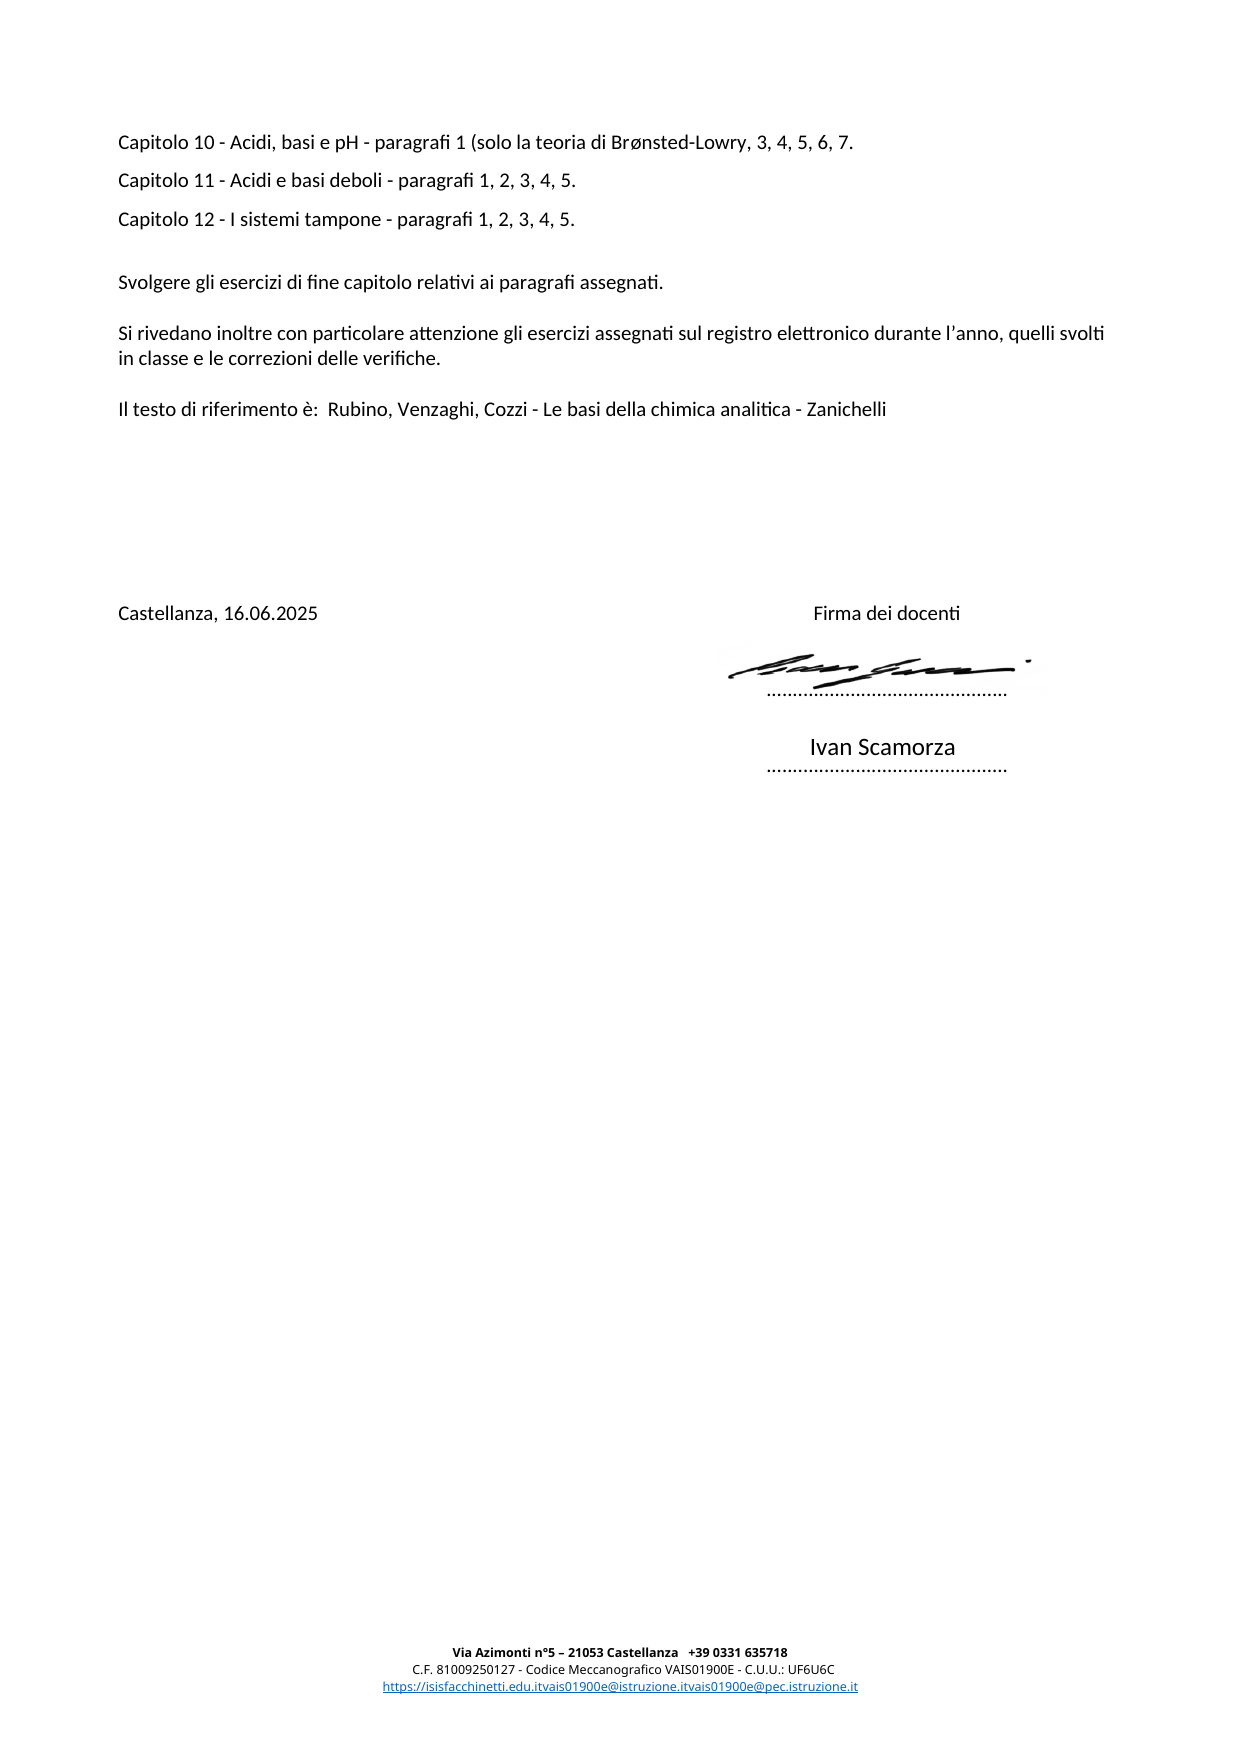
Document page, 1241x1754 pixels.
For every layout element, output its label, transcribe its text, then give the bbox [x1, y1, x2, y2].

text Si rivedano inoltre con particolare attenzione gli esercizi assegnati sul registro elettronico durante l’anno, quelli svolti in classe e le correzioni delle verifiche. [118, 320, 1122, 371]
text Il testo di riferimento è: Rubino, Venzaghi, Cozzi - Le basi della chimica analitica - Zanichelli [118, 396, 1122, 422]
text Capitolo 10 - Acidi, basi e pH - paragrafi 1 (solo la teoria di Brønsted-Lowry, 3, 4, 5, 6, 7. [118, 129, 1122, 155]
picture [716, 625, 1050, 676]
text Svolgere gli esercizi di fine capitolo relativi ai paragrafi assegnati. [118, 269, 1122, 295]
text .............................................. [118, 752, 1122, 778]
text .............................................. [118, 676, 1122, 701]
text Capitolo 12 - I sistemi tampone - paragrafi 1, 2, 3, 4, 5. [118, 206, 1122, 231]
text Capitolo 11 - Acidi e basi deboli - paragrafi 1, 2, 3, 4, 5. [118, 168, 1122, 193]
text Castellanza, 16.06.2025 Firma dei docenti [118, 600, 1122, 625]
